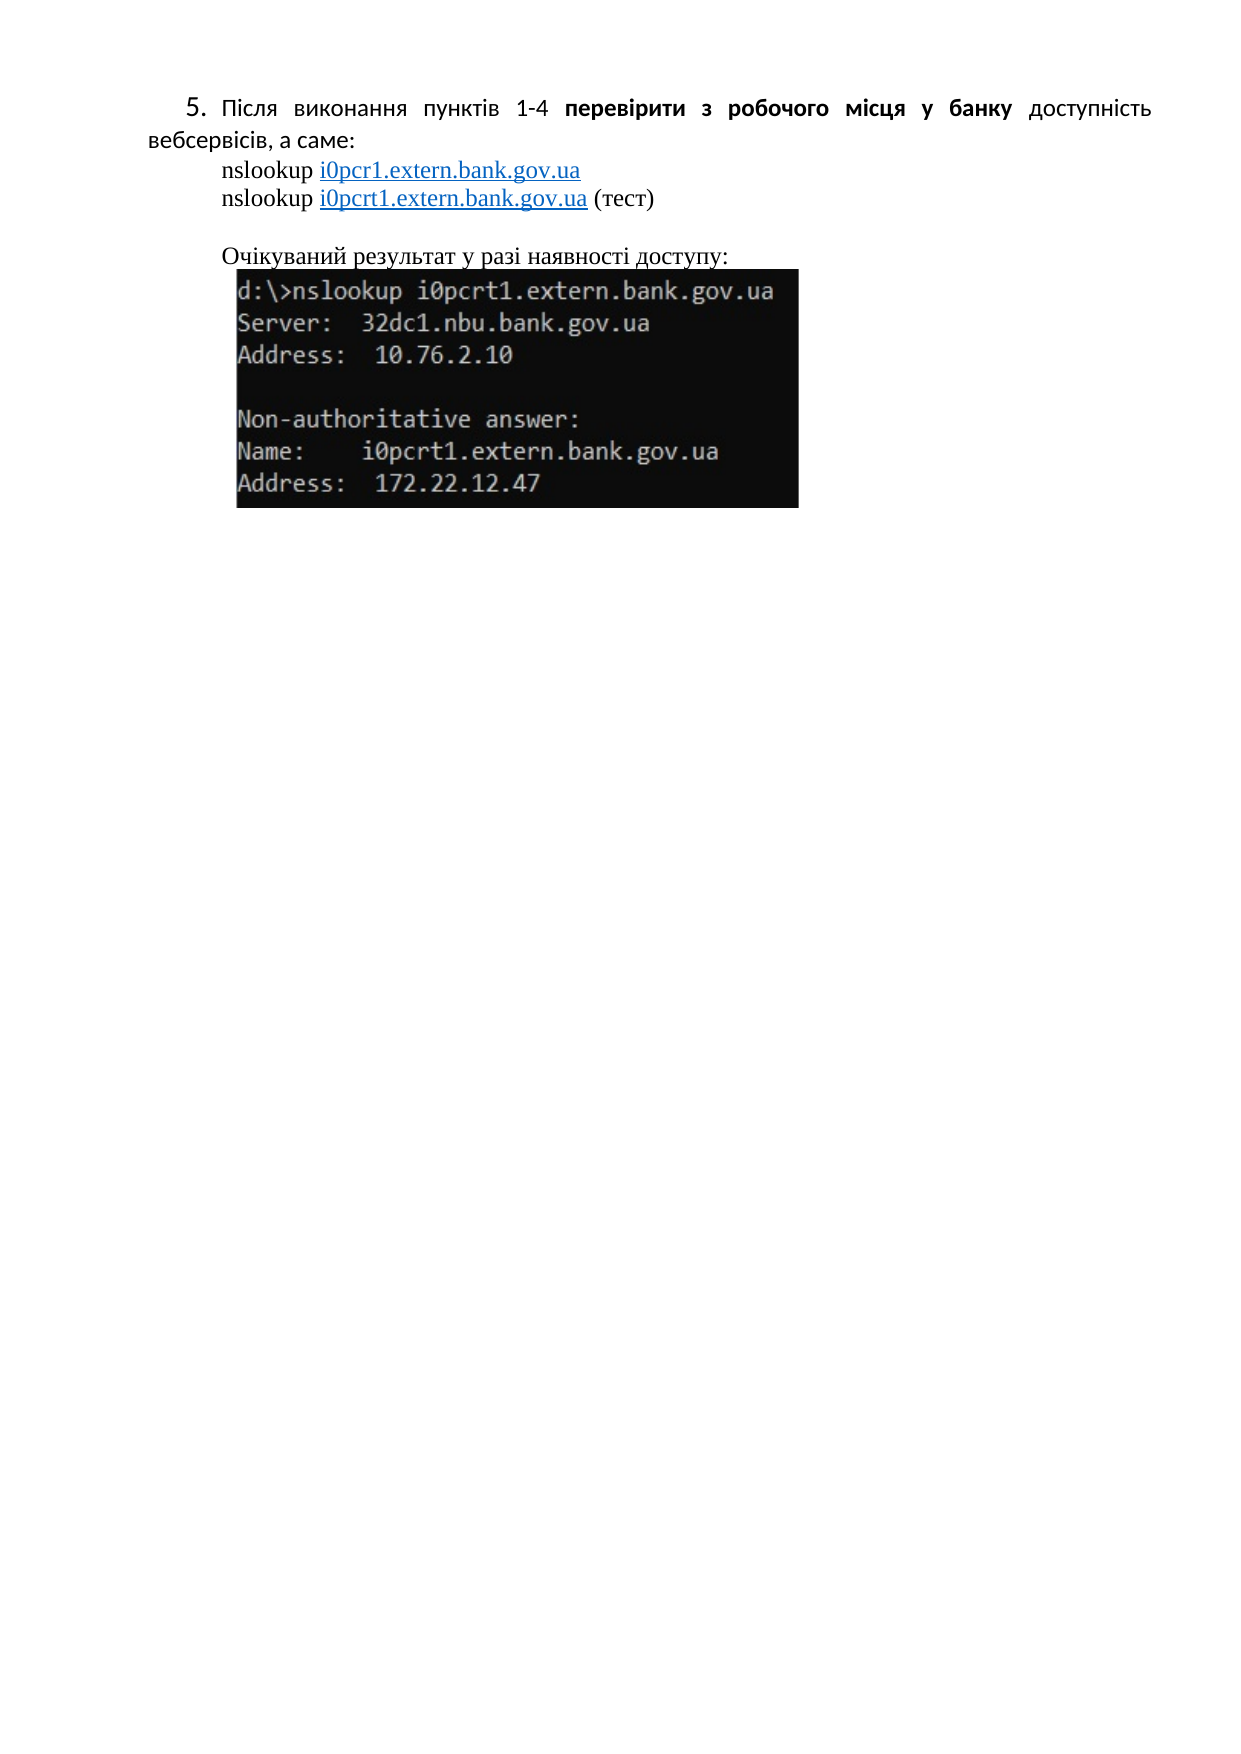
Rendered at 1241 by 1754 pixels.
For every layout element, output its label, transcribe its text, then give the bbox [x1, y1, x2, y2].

text Очікуваний результат у разі наявності доступу: [148, 241, 1152, 270]
list Після виконання пунктів 1-4 перевірити з робочого місця у банку доступність вебсервісів, а саме: [148, 88, 1152, 155]
picture [236, 269, 799, 508]
text nslookup i0pcrt1.extern.bank.gov.ua (тест) [148, 183, 1152, 212]
text nslookup i0pcr1.extern.bank.gov.ua [148, 155, 1152, 183]
